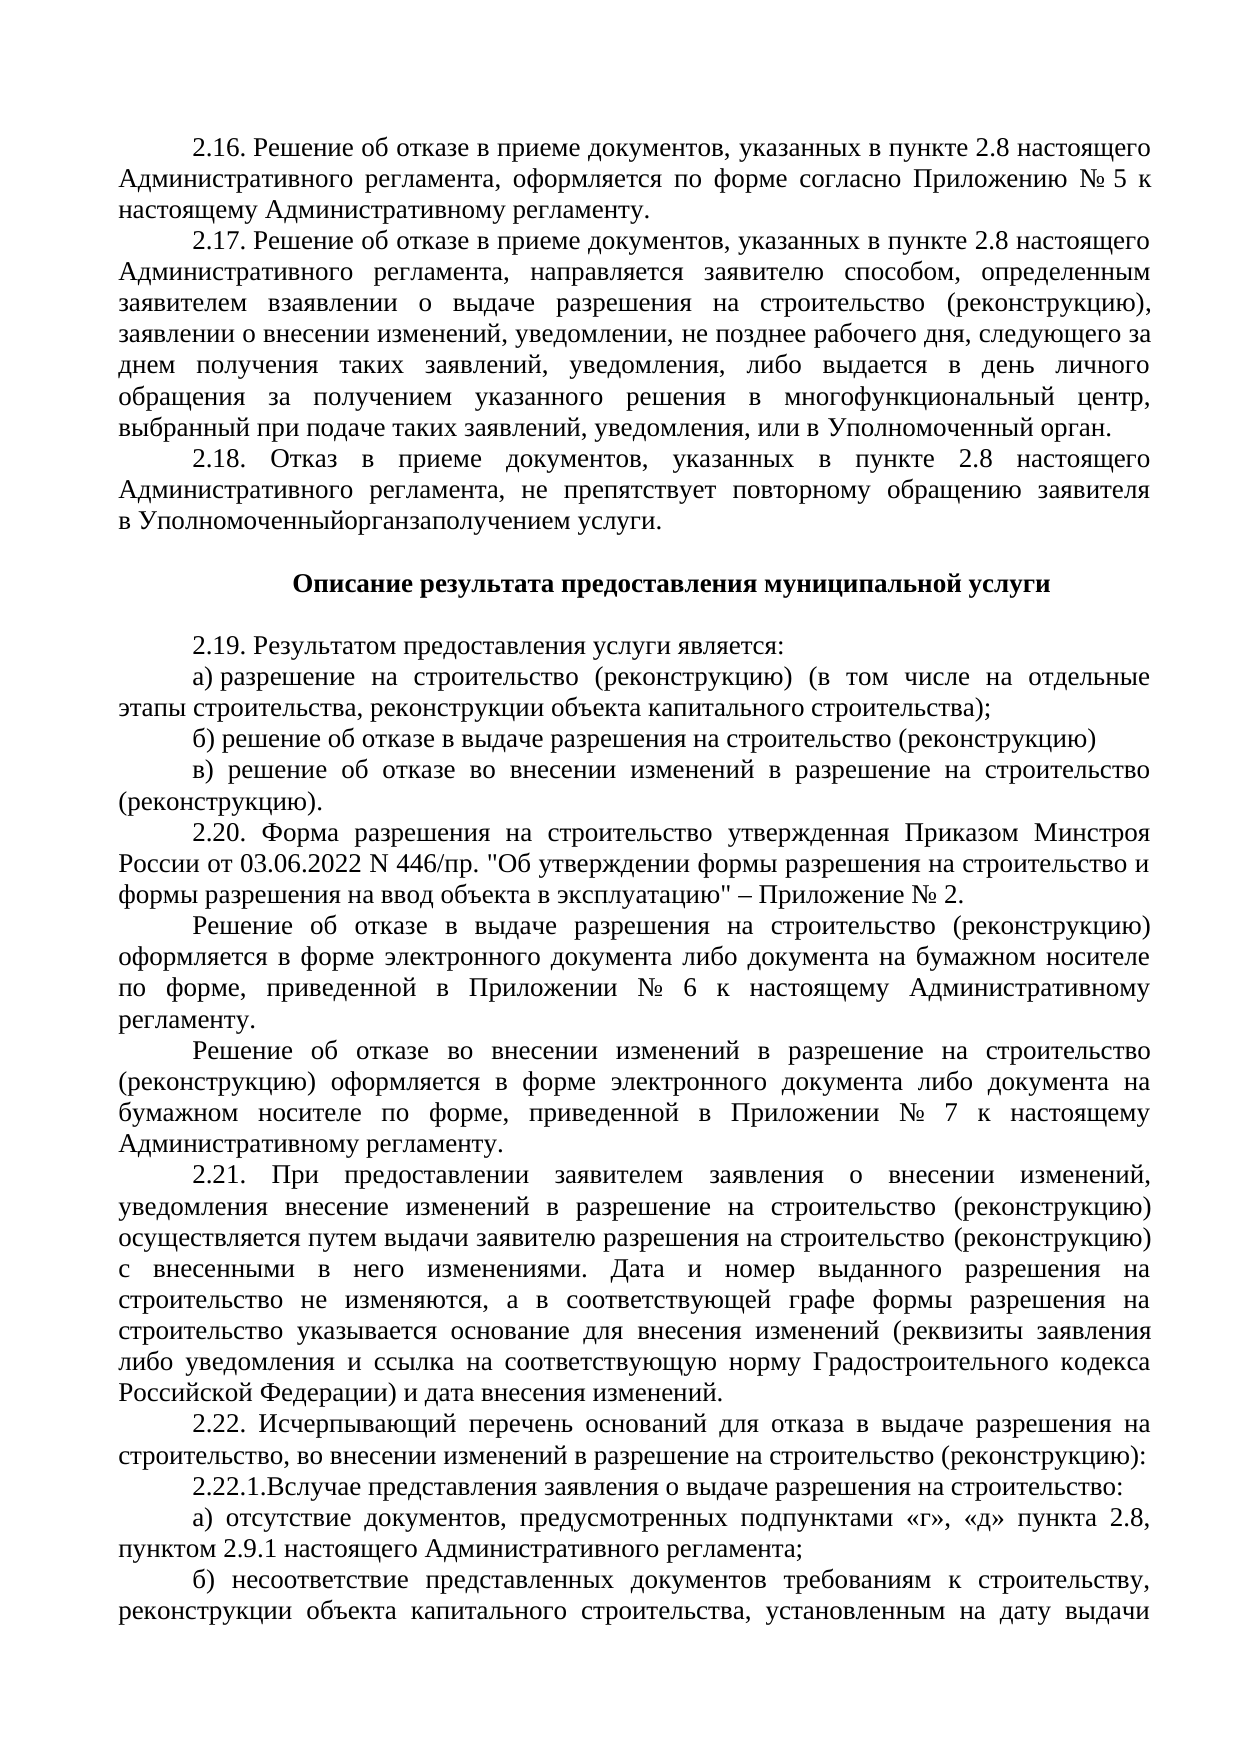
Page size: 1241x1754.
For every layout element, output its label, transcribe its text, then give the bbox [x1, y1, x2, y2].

text 2.17. Решение об отказе в приеме документов, указанных в пункте 2.8 настоящего Административного регламента, направляется заявителю способом, определенным заявителем взаявлении о выдаче разрешения на строительство (реконструкцию), заявлении о внесении изменений, уведомлении, не позднее рабочего дня, следующего за днем получения таких заявлений, уведомления, либо выдается в день личного обращения за получением указанного решения в многофункциональный центр, выбранный при подаче таких заявлений, уведомления, или в Уполномоченный орган. [118, 224, 1152, 442]
text б) решение об отказе в выдаче разрешения на строительство (реконструкцию) [118, 722, 1152, 753]
text 2.16. Решение об отказе в приеме документов, указанных в пункте 2.8 настоящего Административного регламента, оформляется по форме согласно Приложению № 5 к настоящему Административному регламенту. [118, 131, 1152, 224]
text Решение об отказе в выдаче разрешения на строительство (реконструкцию) оформляется в форме электронного документа либо документа на бумажном носителе по форме, приведенной в Приложении № 6 к настоящему Административному регламенту. [118, 909, 1152, 1034]
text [118, 1563, 1152, 1626]
text 2.18. Отказ в приеме документов, указанных в пункте 2.8 настоящего Административного регламента, не препятствует повторному обращению заявителя в Уполномоченныйорганзаполучением услуги. [118, 442, 1152, 536]
text в) решение об отказе во внесении изменений в разрешение на строительство (реконструкцию). [118, 753, 1152, 816]
text 2.22.1.Вслучае представления заявления о выдаче разрешения на строительство: [118, 1470, 1152, 1501]
text а) отсутствие документов, предусмотренных подпунктами «г», «д» пункта 2.8, пунктом 2.9.1 настоящего Административного регламента; [118, 1501, 1152, 1563]
text 2.20. Форма разрешения на строительство утвержденная Приказом Минстроя России от 03.06.2022 N 446/пр. "Об утверждении формы разрешения на строительство и формы разрешения на ввод объекта в эксплуатацию" – Приложение № 2. [118, 816, 1152, 909]
text 2.22. Исчерпывающий перечень оснований для отказа в выдаче разрешения на строительство, во внесении изменений в разрешение на строительство (реконструкцию): [118, 1408, 1152, 1470]
text 2.19. Результатом предоставления услуги является: [118, 629, 1152, 660]
text Решение об отказе во внесении изменений в разрешение на строительство (реконструкцию) оформляется в форме электронного документа либо документа на бумажном носителе по форме, приведенной в Приложении № 7 к настоящему Административному регламенту. [118, 1034, 1152, 1158]
text 2.21. При предоставлении заявителем заявления о внесении изменений, уведомления внесение изменений в разрешение на строительство (реконструкцию) осуществляется путем выдачи заявителю разрешения на строительство (реконструкцию) с внесенными в него изменениями. Дата и номер выданного разрешения на строительство не изменяются, а в соответствующей графе формы разрешения на строительство указывается основание для внесения изменений (реквизиты заявления либо уведомления и ссылка на соответствующую норму Градостроительного кодекса Российской Федерации) и дата внесения изменений. [118, 1158, 1152, 1408]
text Описание результата предоставления муниципальной услуги [118, 567, 1152, 598]
text а) разрешение на строительство (реконструкцию) (в том числе на отдельные этапы строительства, реконструкции объекта капитального строительства); [118, 660, 1152, 722]
